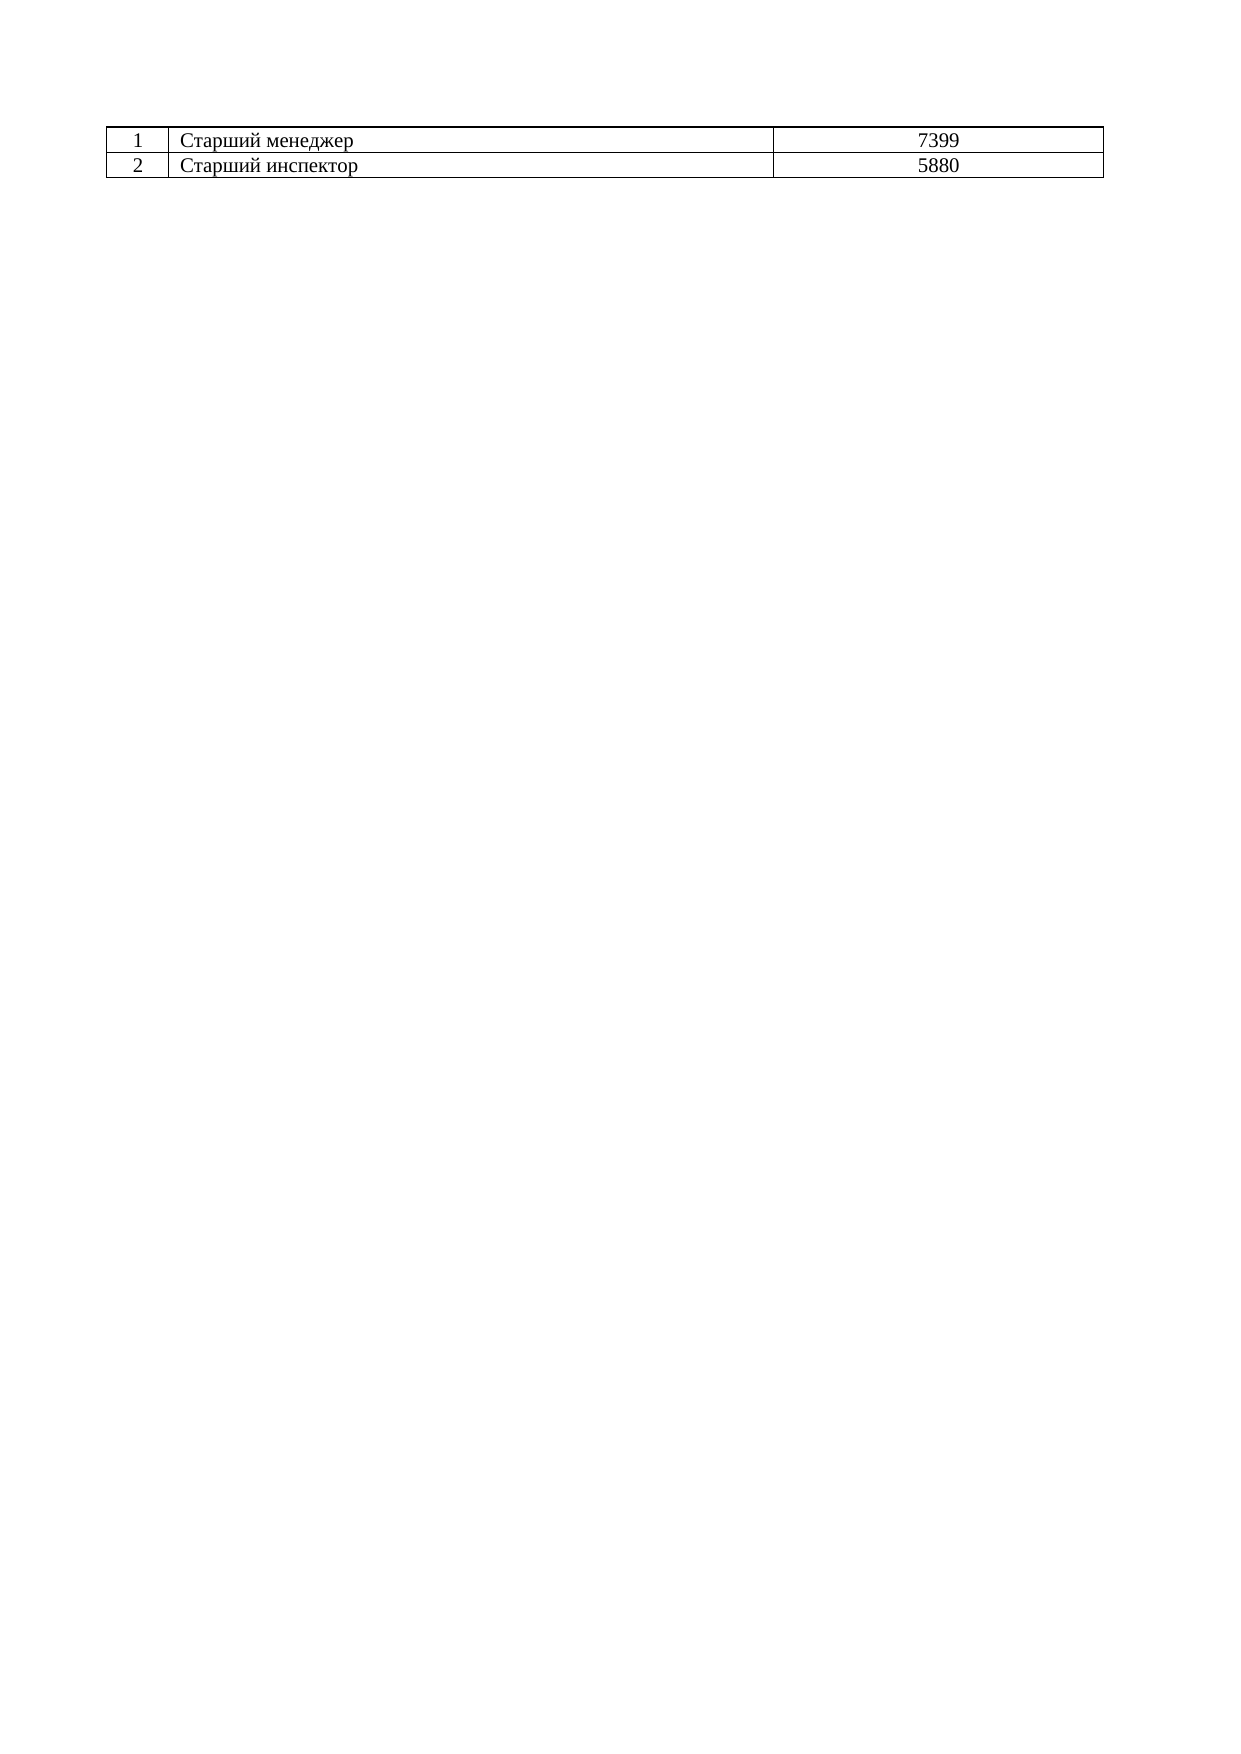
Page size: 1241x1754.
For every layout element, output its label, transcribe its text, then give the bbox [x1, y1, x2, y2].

table_cell Старший менеджер [169, 128, 773, 152]
table_cell 1 [107, 128, 168, 152]
table_cell 5880 [774, 153, 1103, 177]
table_cell 2 [107, 153, 168, 177]
table_cell Старший инспектор [169, 153, 773, 177]
table_cell 7399 [774, 128, 1103, 152]
